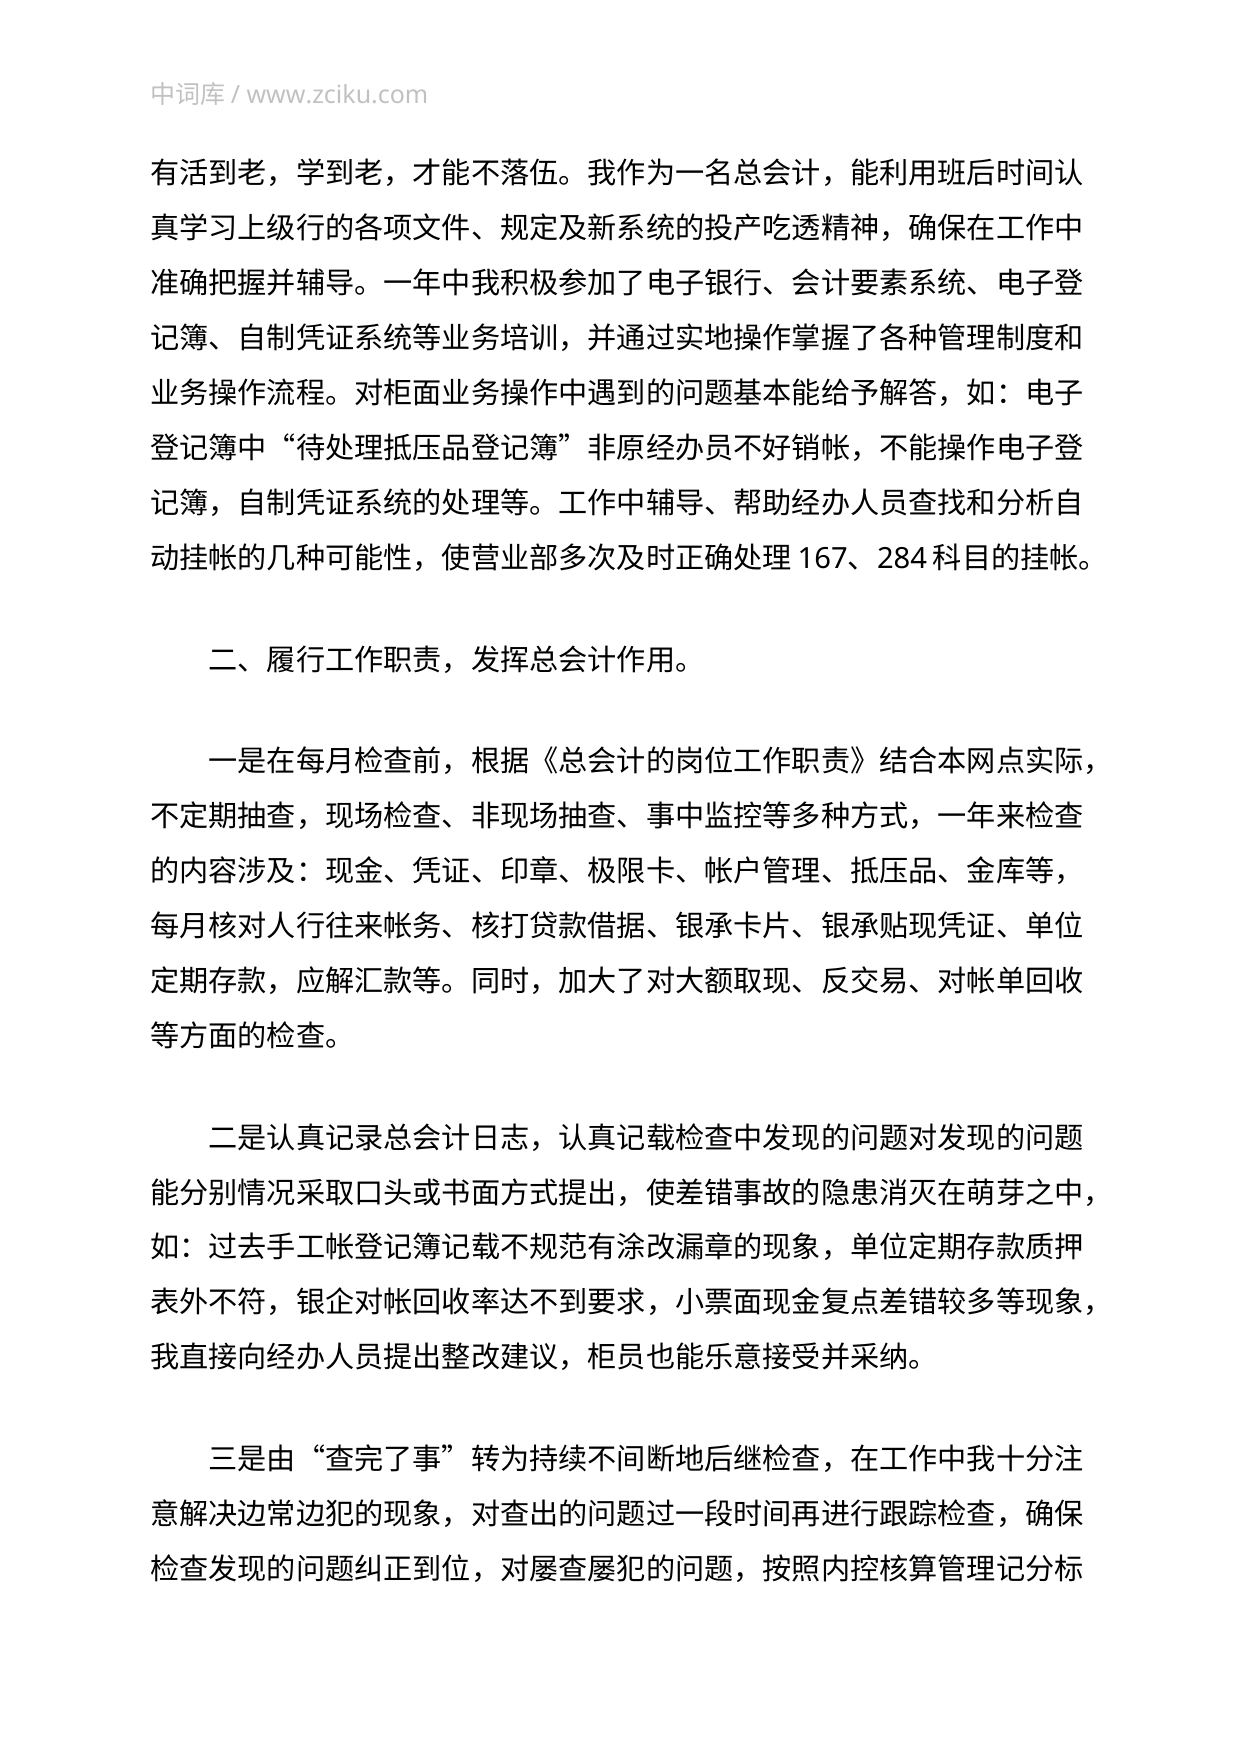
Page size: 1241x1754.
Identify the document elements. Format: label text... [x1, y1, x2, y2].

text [150, 150, 1090, 577]
text 二是认真记录总会计日志，认真记载检查中发现的问题对发现的问题能分别情况采取口头或书面方式提出，使差错事故的隐患消灭在萌芽之中，如：过去手工帐登记簿记载不规范有涂改漏章的现象，单位定期存款质押表外不符，银企对帐回收率达不到要求，小票面现金复点差错较多等现象，我直接向经办人员提出整改建议，柜员也能乐意接受并采纳。 [150, 1114, 1090, 1376]
text 二、履行工作职责，发挥总会计作用。 [150, 636, 1090, 678]
text 一是在每月检查前，根据《总会计的岗位工作职责》结合本网点实际，不定期抽查，现场检查、非现场抽查、事中监控等多种方式，一年来检查的内容涉及：现金、凭证、印章、极限卡、帐户管理、抵压品、金库等，每月核对人行往来帐务、核打贷款借据、银承卡片、银承贴现凭证、单位定期存款，应解汇款等。同时，加大了对大额取现、反交易、对帐单回收等方面的检查。 [150, 738, 1090, 1055]
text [150, 1436, 1090, 1588]
